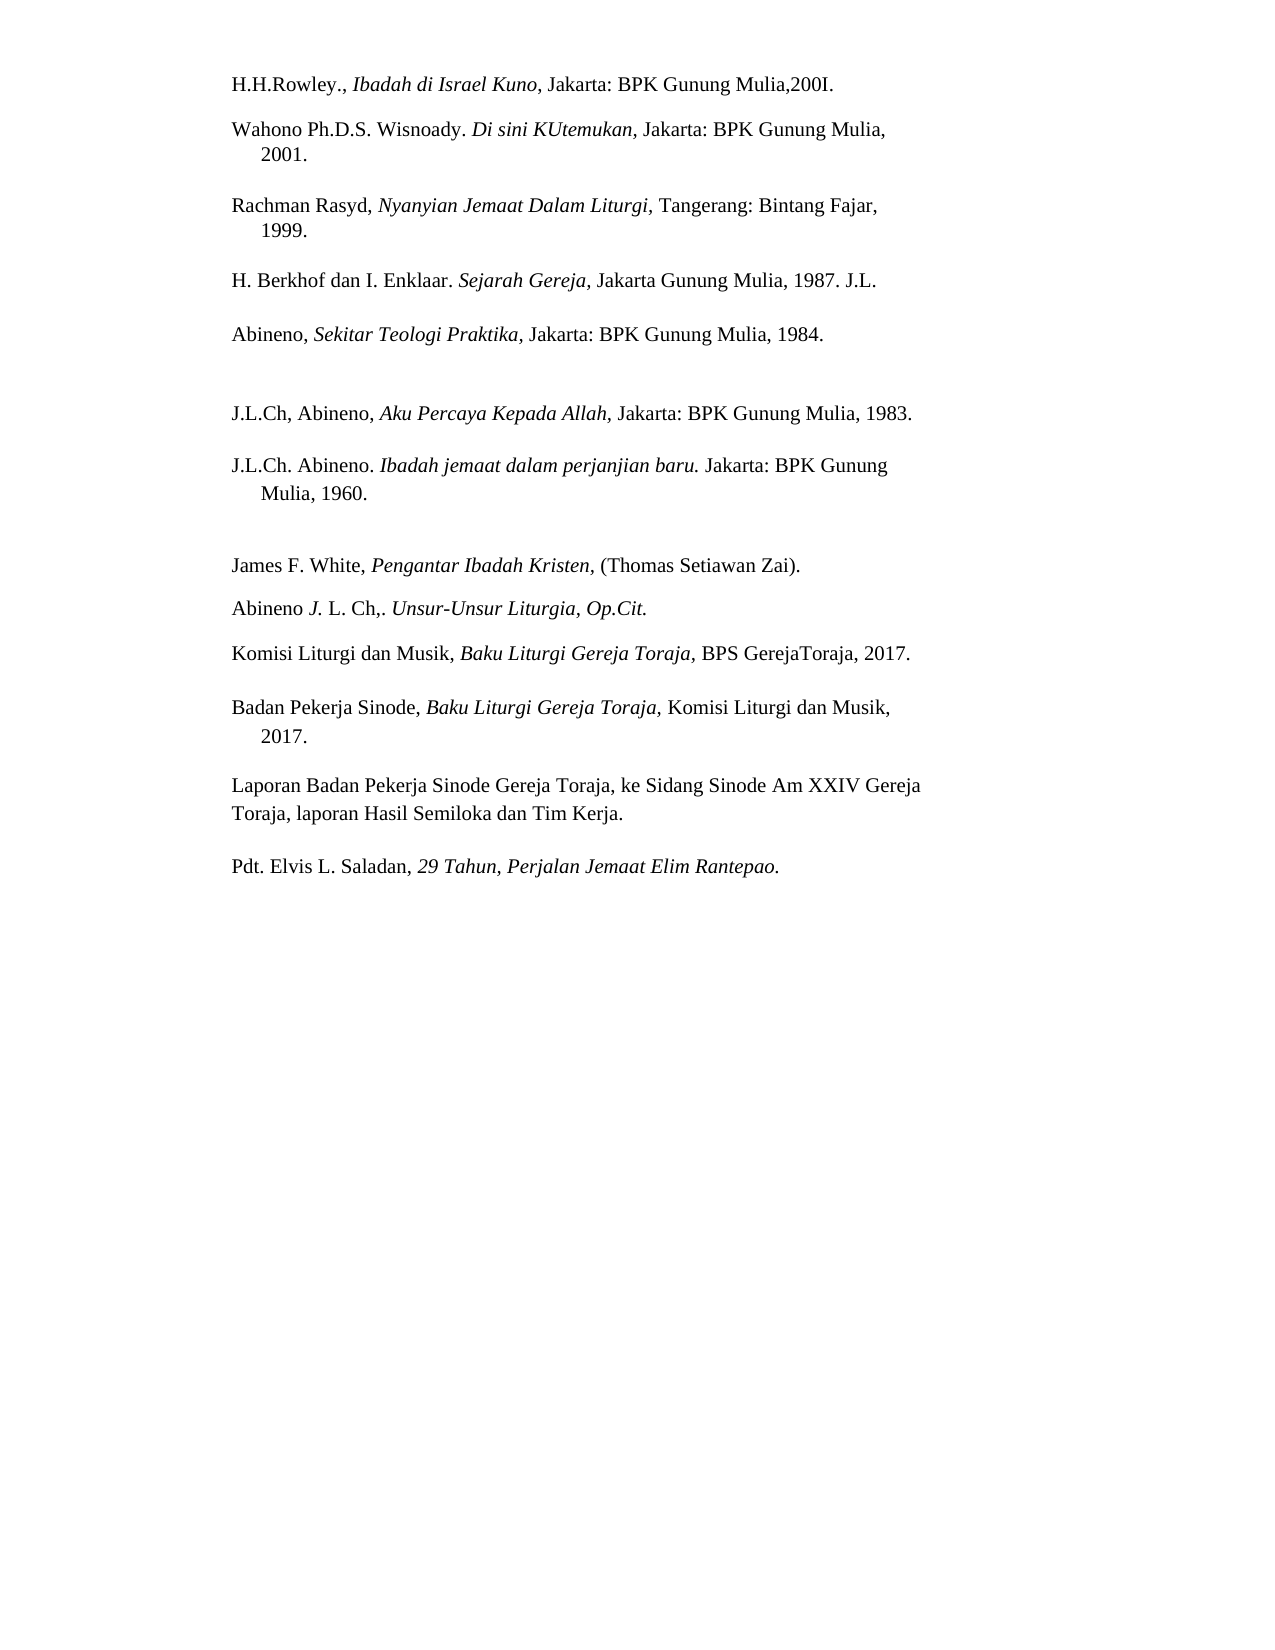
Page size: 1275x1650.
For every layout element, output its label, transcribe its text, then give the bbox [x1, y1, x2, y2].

text Rachman Rasyd, Nyanyian Jemaat Dalam Liturgi, Tangerang: Bintang Fajar, 1999. [231, 192, 922, 242]
text Laporan Badan Pekerja Sinode Gereja Toraja, ke Sidang Sinode Am XXIV Gereja Toraja, laporan Hasil Semiloka dan Tim Kerja. [231, 770, 922, 826]
text H. Berkhof dan I. Enklaar. Sejarah Gereja, Jakarta Gunung Mulia, 1987. J.L. Abineno, Sekitar Teologi Praktika, Jakarta: BPK Gunung Mulia, 1984. [231, 244, 922, 352]
text Abineno J. L. Ch,. Unsur-Unsur Liturgia, Op.Cit. [231, 599, 922, 620]
text Wahono Ph.D.S. Wisnoady. Di sini KUtemukan, Jakarta: BPK Gunung Mulia, 2001. [231, 116, 922, 167]
text Pdt. Elvis L. Saladan, 29 Tahun, Perjalan Jemaat Elim Rantepao. [231, 857, 922, 877]
text Komisi Liturgi dan Musik, Baku Liturgi Gereja Toraja, BPS GerejaToraja, 2017. [231, 638, 922, 667]
text James F. White, Pengantar Ibadah Kristen, (Thomas Setiawan Zai). [231, 556, 922, 576]
text J.L.Ch. Abineno. Ibadah jemaat dalam perjanjian baru. Jakarta: BPK Gunung Mulia, 1960. [231, 450, 922, 506]
text Badan Pekerja Sinode, Baku Liturgi Gereja Toraja, Komisi Liturgi dan Musik, 2017. [231, 691, 922, 750]
text J.L.Ch, Abineno, Aku Percaya Kepada Allah, Jakarta: BPK Gunung Mulia, 1983. [231, 398, 922, 426]
text H.H.Rowley., Ibadah di Israel Kuno, Jakarta: BPK Gunung Mulia,200I. [231, 74, 922, 95]
